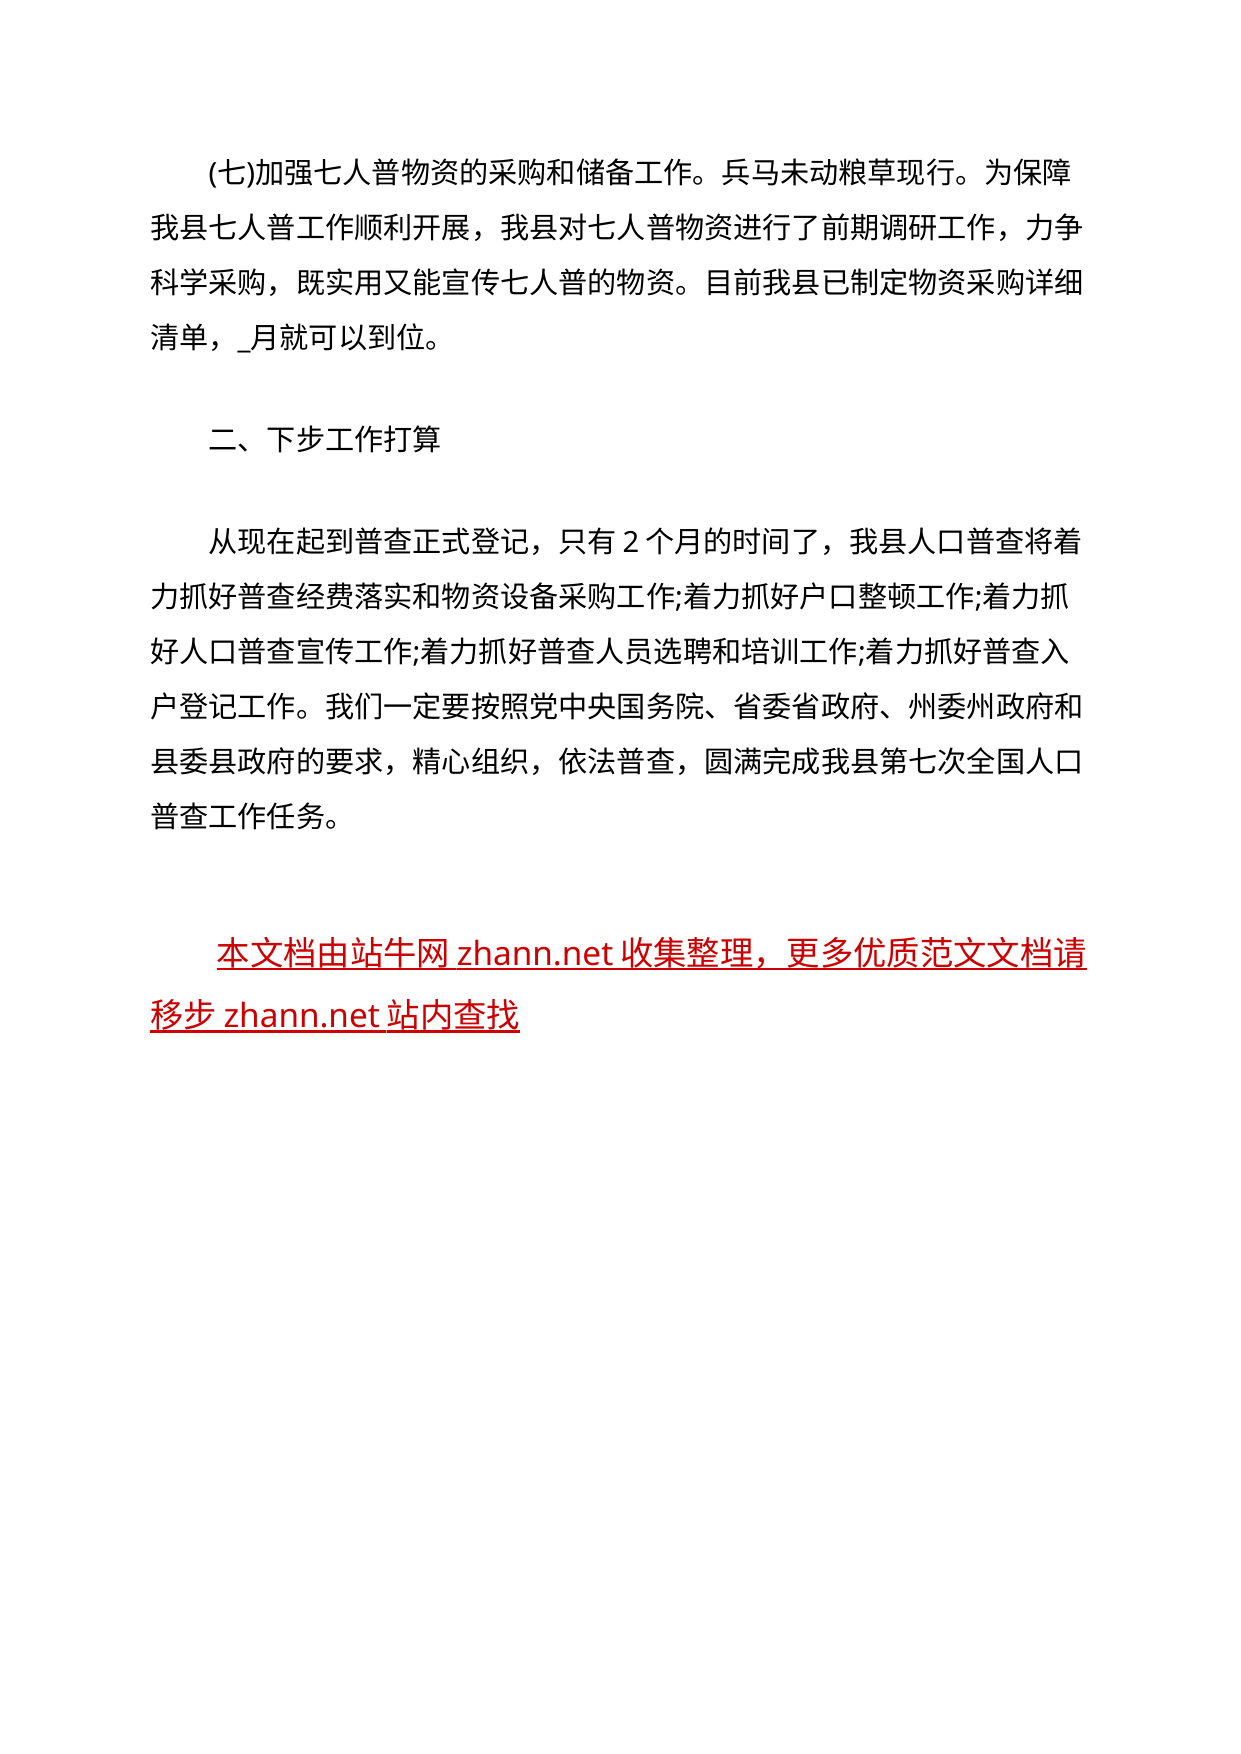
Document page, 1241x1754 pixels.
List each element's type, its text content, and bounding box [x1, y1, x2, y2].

text 本文档由站牛网zhann.net收集整理，更多优质范文文档请移步zhann.net站内查找 [150, 926, 1090, 1038]
text 二、下步工作打算 [150, 417, 1090, 459]
text 从现在起到普查正式登记，只有2个月的时间了，我县人口普查将着力抓好普查经费落实和物资设备采购工作;着力抓好户口整顿工作;着力抓好人口普查宣传工作;着力抓好普查人员选聘和培训工作;着力抓好普查入户登记工作。我们一定要按照党中央国务院、省委省政府、州委州政府和县委县政府的要求，精心组织，依法普查，圆满完成我县第七次全国人口普查工作任务。 [150, 518, 1090, 836]
text (七)加强七人普物资的采购和储备工作。兵马未动粮草现行。为保障我县七人普工作顺利开展，我县对七人普物资进行了前期调研工作，力争科学采购，既实用又能宣传七人普的物资。目前我县已制定物资采购详细清单，_月就可以到位。 [150, 150, 1090, 357]
